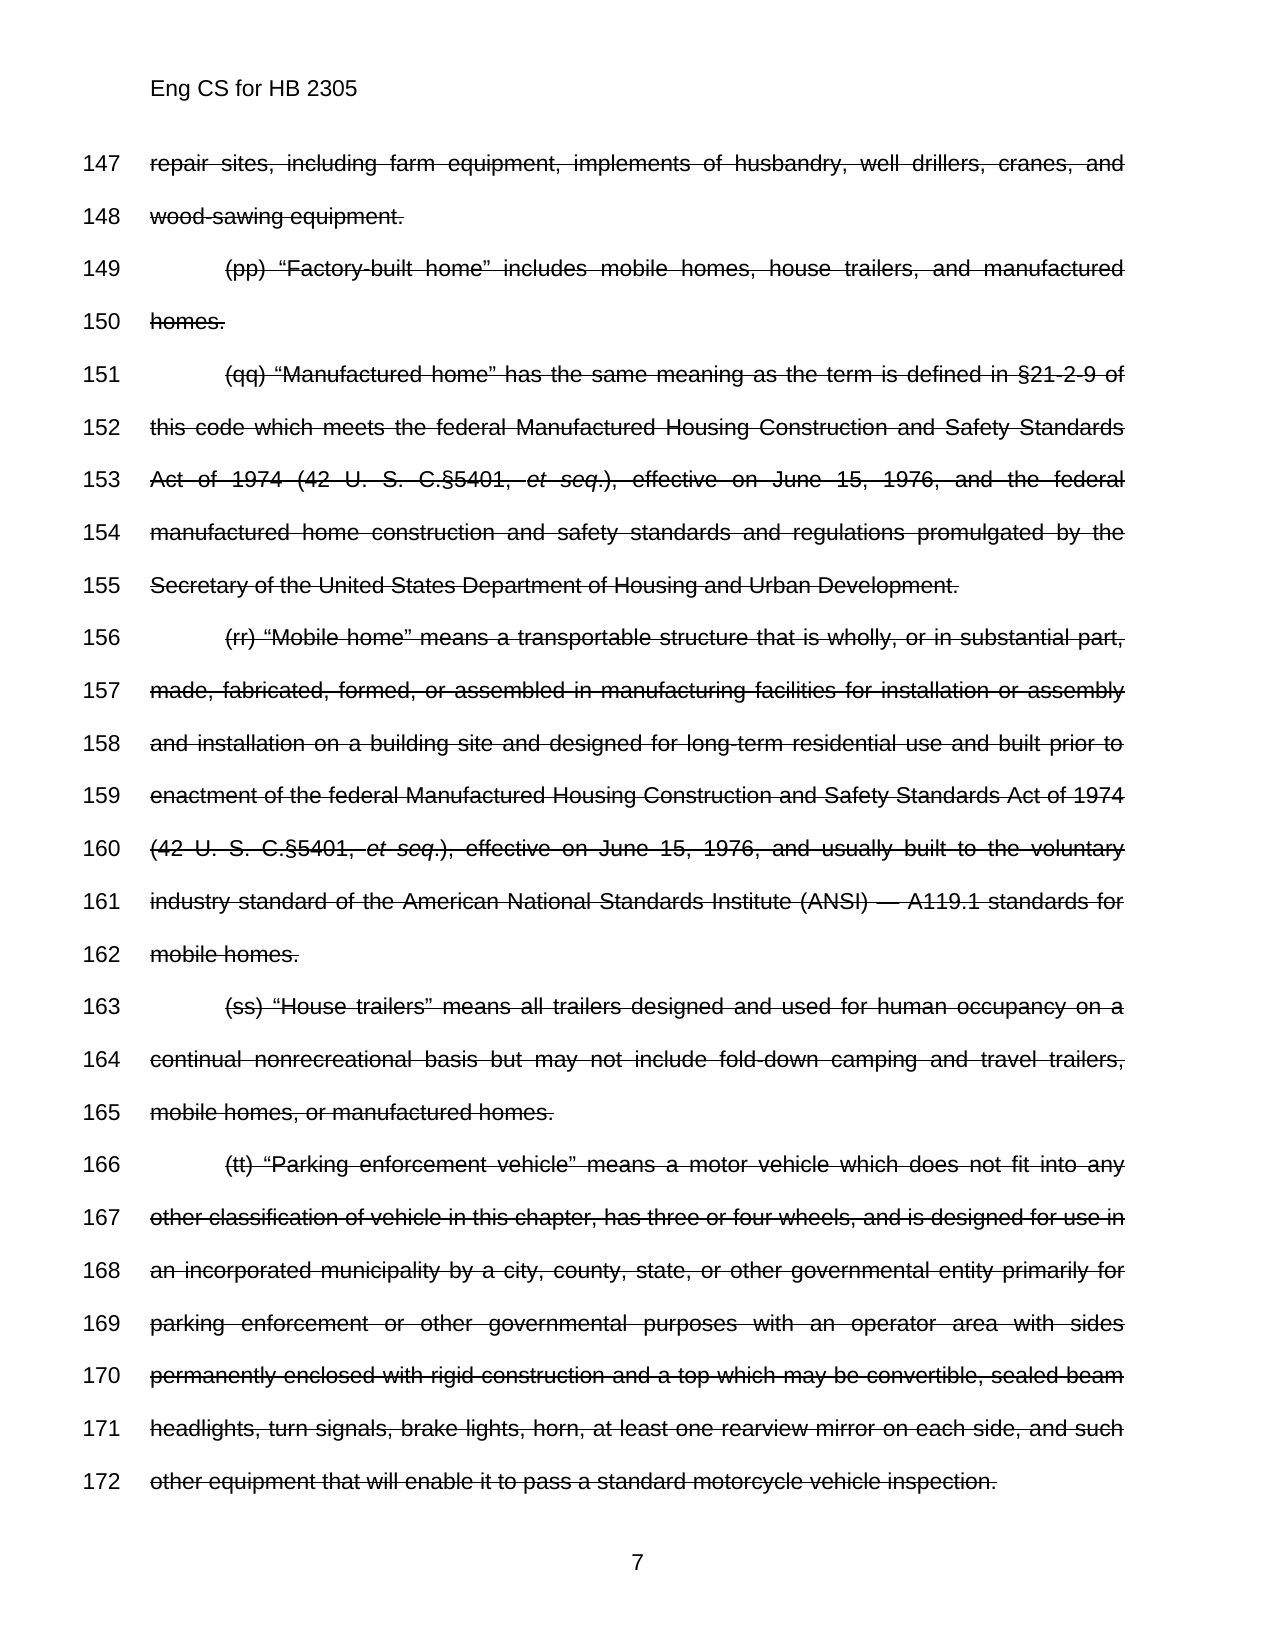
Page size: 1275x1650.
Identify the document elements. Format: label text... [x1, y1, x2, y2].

text (qq) “Manufactured home” has the same meaning as the term is defined in §21-2-9 of this code which meets the federal Manufactured Housing Construction and Safety Standards Act of 1974 (42 U. S. C.§5401, et seq.), effective on June 15, 1976, and the federal manufactured home construction and safety standards and regulations promulgated by the Secretary of the United States Department of Housing and Urban Development. [150, 534, 1125, 598]
text (tt) “Parking enforcement vehicle” means a motor vehicle which does not fit into any other classification of vehicle in this chapter, has three or four wheels, and is designed for use in an incorporated municipality by a city, county, state, or other governmental entity primarily for parking enforcement or other governmental purposes with an operator area with sides permanently enclosed with rigid construction and a top which may be convertible, sealed beam headlights, turn signals, brake lights, horn, at least one rearview mirror on each side, and such other equipment that will enable it to pass a standard motorcycle vehicle inspection. [150, 1220, 1125, 1271]
text (rr) “Mobile home” means a transportable structure that is wholly, or in substantial part, made, fabricated, formed, or assembled in manufacturing facilities for installation or assembly and installation on a building site and designed for long-term residential use and built prior to enactment of the federal Manufactured Housing Construction and Safety Standards Act of 1974 (42 U. S. C.§5401, et seq.), effective on June 15, 1976, and usually built to the voluntary industry standard of the American National Standards Institute (ANSI) — A119.1 standards for mobile homes. [150, 850, 1125, 967]
text (qq) “Manufactured home” has the same meaning as the term is defined in §21-2-9 of this code which meets the federal Manufactured Housing Construction and Safety Standards Act of 1974 (42 U. S. C.§5401, et seq.), effective on June 15, 1976, and the federal manufactured home construction and safety standards and regulations promulgated by the Secretary of the United States Department of Housing and Urban Development. [150, 361, 1125, 428]
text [150, 150, 1125, 164]
text (ss) “House trailers” means all trailers designed and used for human occupancy on a continual nonrecreational basis but may not include fold-down camping and travel trailers, mobile homes, or manufactured homes. [150, 1061, 1125, 1125]
text (tt) “Parking enforcement vehicle” means a motor vehicle which does not fit into any other classification of vehicle in this chapter, has three or four wheels, and is designed for use in an incorporated municipality by a city, county, state, or other governmental entity primarily for parking enforcement or other governmental purposes with an operator area with sides permanently enclosed with rigid construction and a top which may be convertible, sealed beam headlights, turn signals, brake lights, horn, at least one rearview mirror on each side, and such other equipment that will enable it to pass a standard motorcycle vehicle inspection. [150, 1151, 1125, 1218]
text (tt) “Parking enforcement vehicle” means a motor vehicle which does not fit into any other classification of vehicle in this chapter, has three or four wheels, and is designed for use in an incorporated municipality by a city, county, state, or other governmental entity primarily for parking enforcement or other governmental purposes with an operator area with sides permanently enclosed with rigid construction and a top which may be convertible, sealed beam headlights, turn signals, brake lights, horn, at least one rearview mirror on each side, and such other equipment that will enable it to pass a standard motorcycle vehicle inspection. [150, 1325, 1125, 1494]
text (rr) “Mobile home” means a transportable structure that is wholly, or in substantial part, made, fabricated, formed, or assembled in manufacturing facilities for installation or assembly and installation on a building site and designed for long-term residential use and built prior to enactment of the federal Manufactured Housing Construction and Safety Standards Act of 1974 (42 U. S. C.§5401, et seq.), effective on June 15, 1976, and usually built to the voluntary industry standard of the American National Standards Institute (ANSI) — A119.1 standards for mobile homes. [150, 693, 1125, 797]
text (ss) “House trailers” means all trailers designed and used for human occupancy on a continual nonrecreational basis but may not include fold-down camping and travel trailers, mobile homes, or manufactured homes. [150, 993, 1125, 1060]
text (pp) “Factory-built home” includes mobile homes, house trailers, and manufactured homes. [150, 255, 1125, 334]
text (rr) “Mobile home” means a transportable structure that is wholly, or in substantial part, made, fabricated, formed, or assembled in manufacturing facilities for installation or assembly and installation on a building site and designed for long-term residential use and built prior to enactment of the federal Manufactured Housing Construction and Safety Standards Act of 1974 (42 U. S. C.§5401, et seq.), effective on June 15, 1976, and usually built to the voluntary industry standard of the American National Standards Institute (ANSI) — A119.1 standards for mobile homes. [150, 798, 1125, 849]
text (qq) “Manufactured home” has the same meaning as the term is defined in §21-2-9 of this code which meets the federal Manufactured Housing Construction and Safety Standards Act of 1974 (42 U. S. C.§5401, et seq.), effective on June 15, 1976, and the federal manufactured home construction and safety standards and regulations promulgated by the Secretary of the United States Department of Housing and Urban Development. [150, 429, 1125, 480]
text (tt) “Parking enforcement vehicle” means a motor vehicle which does not fit into any other classification of vehicle in this chapter, has three or four wheels, and is designed for use in an incorporated municipality by a city, county, state, or other governmental entity primarily for parking enforcement or other governmental purposes with an operator area with sides permanently enclosed with rigid construction and a top which may be convertible, sealed beam headlights, turn signals, brake lights, horn, at least one rearview mirror on each side, and such other equipment that will enable it to pass a standard motorcycle vehicle inspection. [150, 1272, 1125, 1324]
text (qq) “Manufactured home” has the same meaning as the term is defined in §21-2-9 of this code which meets the federal Manufactured Housing Construction and Safety Standards Act of 1974 (42 U. S. C.§5401, et seq.), effective on June 15, 1976, and the federal manufactured home construction and safety standards and regulations promulgated by the Secretary of the United States Department of Housing and Urban Development. [150, 481, 1125, 533]
text (rr) “Mobile home” means a transportable structure that is wholly, or in substantial part, made, fabricated, formed, or assembled in manufacturing facilities for installation or assembly and installation on a building site and designed for long-term residential use and built prior to enactment of the federal Manufactured Housing Construction and Safety Standards Act of 1974 (42 U. S. C.§5401, et seq.), effective on June 15, 1976, and usually built to the voluntary industry standard of the American National Standards Institute (ANSI) — A119.1 standards for mobile homes. [150, 624, 1125, 691]
